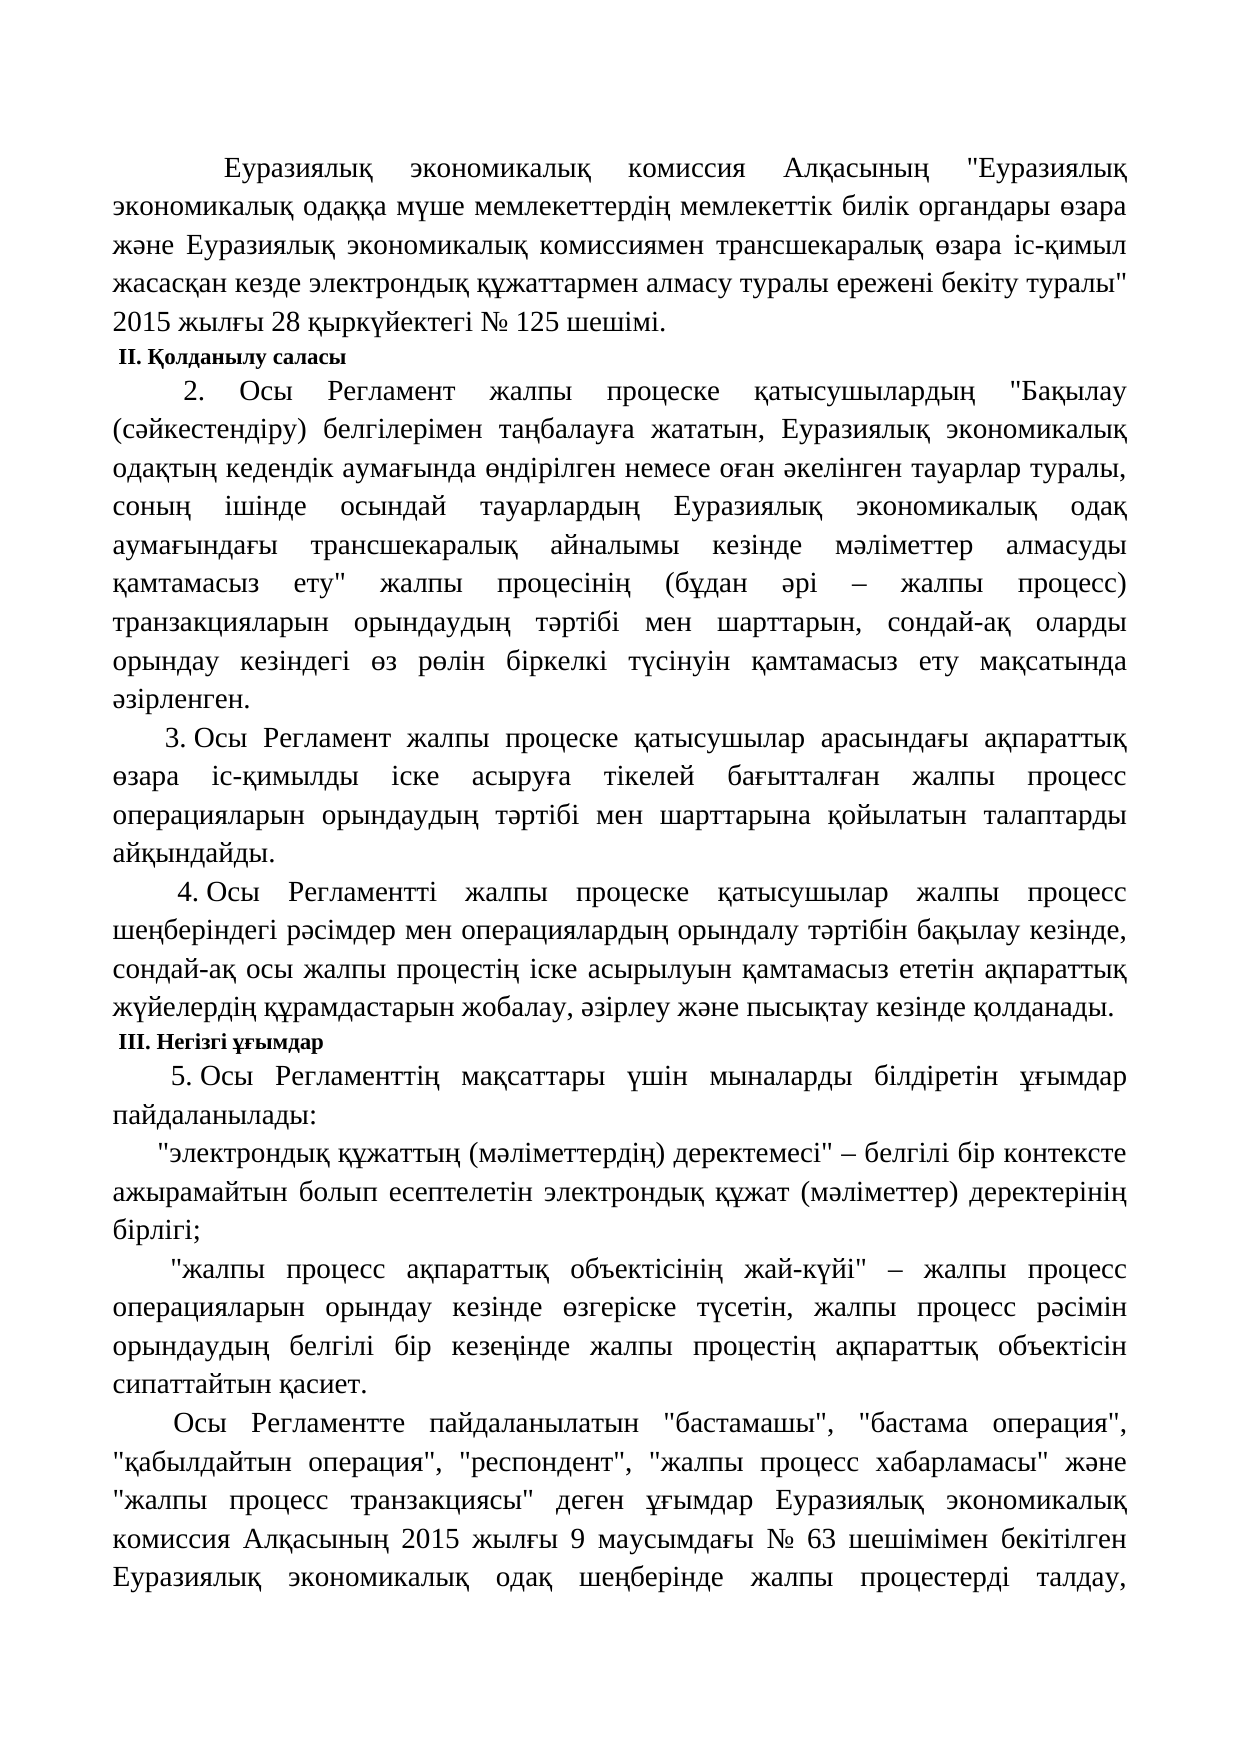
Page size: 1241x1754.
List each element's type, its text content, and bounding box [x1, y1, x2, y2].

text II. Қолданылу саласы [112, 343, 1128, 369]
text Еуразиялық экономикалық комиссия Алқасының "Еуразиялық экономикалық одаққа мүше мемлекеттердің мемлекеттік билік органдары өзара және Еуразиялық экономикалық комиссиямен трансшекаралық өзара іс-қимыл жасасқан кезде электрондық құжаттармен алмасу туралы ережені бекіту туралы" 2015 жылғы 28 қыркүйектегі № 125 шешімі. [112, 150, 1128, 338]
text 3. Осы Регламент жалпы процеске қатысушылар арасындағы ақпараттық өзара іс-қимылды іске асыруға тікелей бағытталған жалпы процесс операцияларын орындаудың тәртібі мен шарттарына қойылатын талаптарды айқындайды. [112, 720, 1128, 869]
text 4. Осы Регламентті жалпы процеске қатысушылар жалпы процесс шеңберіндегі рәсімдер мен операциялардың орындалу тәртібін бақылау кезінде, сондай-ақ осы жалпы процестің іске асырылуын қамтамасыз ететін ақпараттық жүйелердің құрамдастарын жобалау, әзірлеу және пысықтау кезінде қолданады. [112, 874, 1128, 1023]
text "электрондық құжаттың (мәліметтердің) деректемесі" – белгілі бір контексте ажырамайтын болып есептелетін электрондық құжат (мәліметтер) деректерінің бірлігі; [112, 1135, 1128, 1246]
text III. Негізгі ұғымдар [112, 1028, 1128, 1054]
text 2. Осы Регламент жалпы процеске қатысушылардың "Бақылау (сәйкестендіру) белгілерімен таңбалауға жататын, Еуразиялық экономикалық одақтың кедендік аумағында өндірілген немесе оған әкелінген тауарлар туралы, соның ішінде осындай тауарлардың Еуразиялық экономикалық одақ аумағындағы трансшекаралық айналымы кезінде мәліметтер алмасуды қамтамасыз ету" жалпы процесінің (бұдан әрі – жалпы процесс) транзакцияларын орындаудың тәртібі мен шарттарын, сондай-ақ оларды орындау кезіндегі өз рөлін біркелкі түсінуін қамтамасыз ету мақсатында әзірленген. [112, 373, 1128, 715]
text 5. Осы Регламенттің мақсаттары үшін мыналарды білдіретін ұғымдар пайдаланылады: [112, 1058, 1128, 1130]
text "жалпы процесс ақпараттық объектісінің жай-күйі" – жалпы процесс операцияларын орындау кезінде өзгеріске түсетін, жалпы процесс рәсімін орындаудың белгілі бір кезеңінде жалпы процестің ақпараттық объектісін сипаттайтын қасиет. [112, 1251, 1128, 1400]
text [112, 1405, 1128, 1593]
